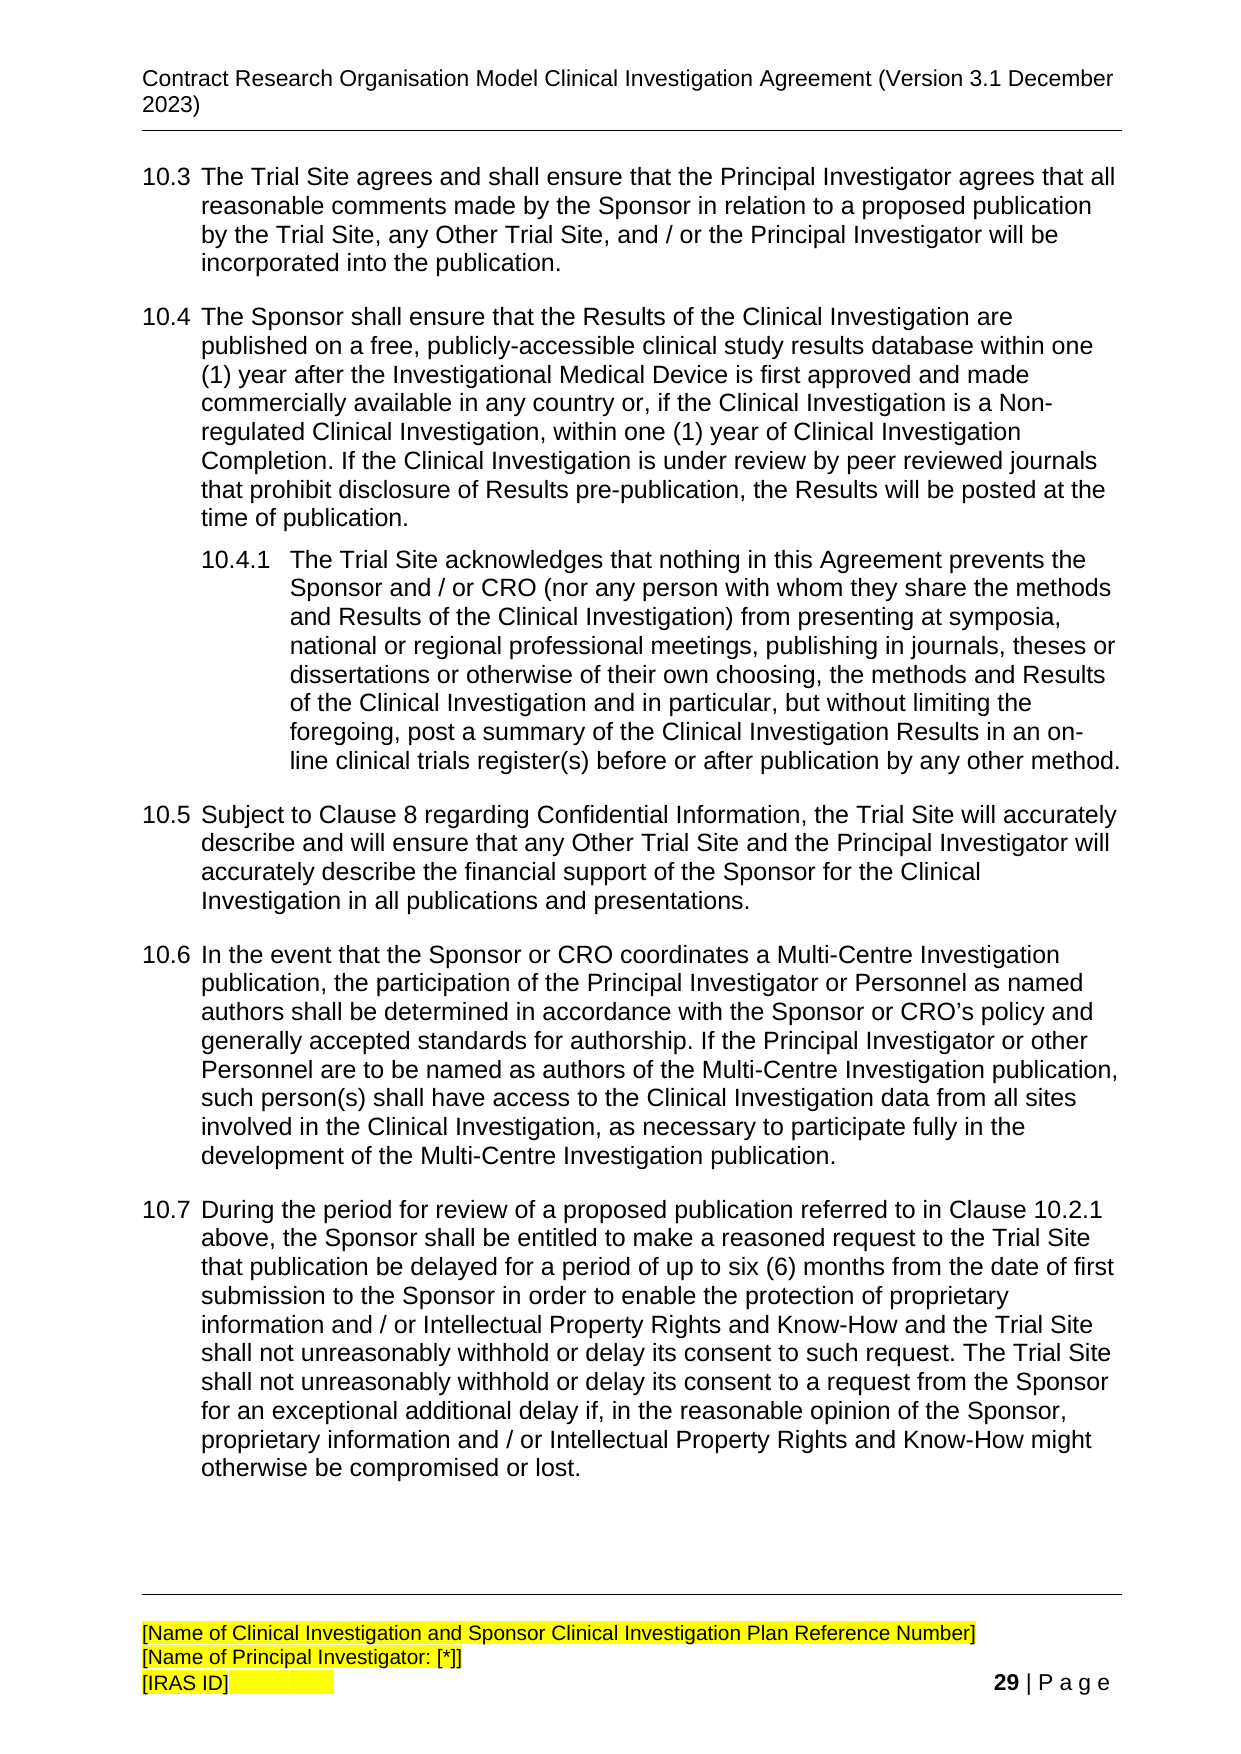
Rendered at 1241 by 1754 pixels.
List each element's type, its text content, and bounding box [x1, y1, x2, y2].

text Subject to Clause 8 regarding Confidential Information, the Trial Site will accurately describe and will ensure that any Other Trial Site and the Principal Investigator will accurately describe the financial support of the Sponsor for the Clinical Investigation in all publications and presentations. [142, 799, 1122, 914]
text The Trial Site agrees and shall ensure that the Principal Investigator agrees that all reasonable comments made by the Sponsor in relation to a proposed publication by the Trial Site, any Other Trial Site, and / or the Principal Investigator will be incorporated into the publication. [142, 162, 1122, 277]
text The Sponsor shall ensure that the Results of the Clinical Investigation are published on a free, publicly-accessible clinical study results database within one (1) year after the Investigational Medical Device is first approved and made commercially available in any country or, if the Clinical Investigation is a Non-regulated Clinical Investigation, within one (1) year of Clinical Investigation Completion. If the Clinical Investigation is under review by peer reviewed journals that prohibit disclosure of Results pre-publication, the Results will be posted at the time of publication. [142, 302, 1122, 532]
text During the period for review of a proposed publication referred to in Clause 10.2.1 above, the Sponsor shall be entitled to make a reasoned request to the Trial Site that publication be delayed for a period of up to six (6) months from the date of first submission to the Sponsor in order to enable the protection of proprietary information and / or Intellectual Property Rights and Know-How and the Trial Site shall not unreasonably withhold or delay its consent to such request. The Trial Site shall not unreasonably withhold or delay its consent to a request from the Sponsor for an exceptional additional delay if, in the reasonable opinion of the Sponsor, proprietary information and / or Intellectual Property Rights and Know-How might otherwise be compromised or lost. [142, 1194, 1122, 1482]
text In the event that the Sponsor or CRO coordinates a Multi-Centre Investigation publication, the participation of the Principal Investigator or Personnel as named authors shall be determined in accordance with the Sponsor or CRO’s policy and generally accepted standards for authorship. If the Principal Investigator or other Personnel are to be named as authors of the Multi-Centre Investigation publication, such person(s) shall have access to the Clinical Investigation data from all sites involved in the Clinical Investigation, as necessary to participate fully in the development of the Multi-Centre Investigation publication. [142, 939, 1122, 1169]
text The Trial Site acknowledges that nothing in this Agreement prevents the Sponsor and / or CRO (nor any person with whom they share the methods and Results of the Clinical Investigation) from presenting at symposia, national or regional professional meetings, publishing in journals, theses or dissertations or otherwise of their own choosing, the methods and Results of the Clinical Investigation and in particular, but without limiting the foregoing, post a summary of the Clinical Investigation Results in an on-line clinical trials register(s) before or after publication by any other method. [201, 544, 1122, 774]
